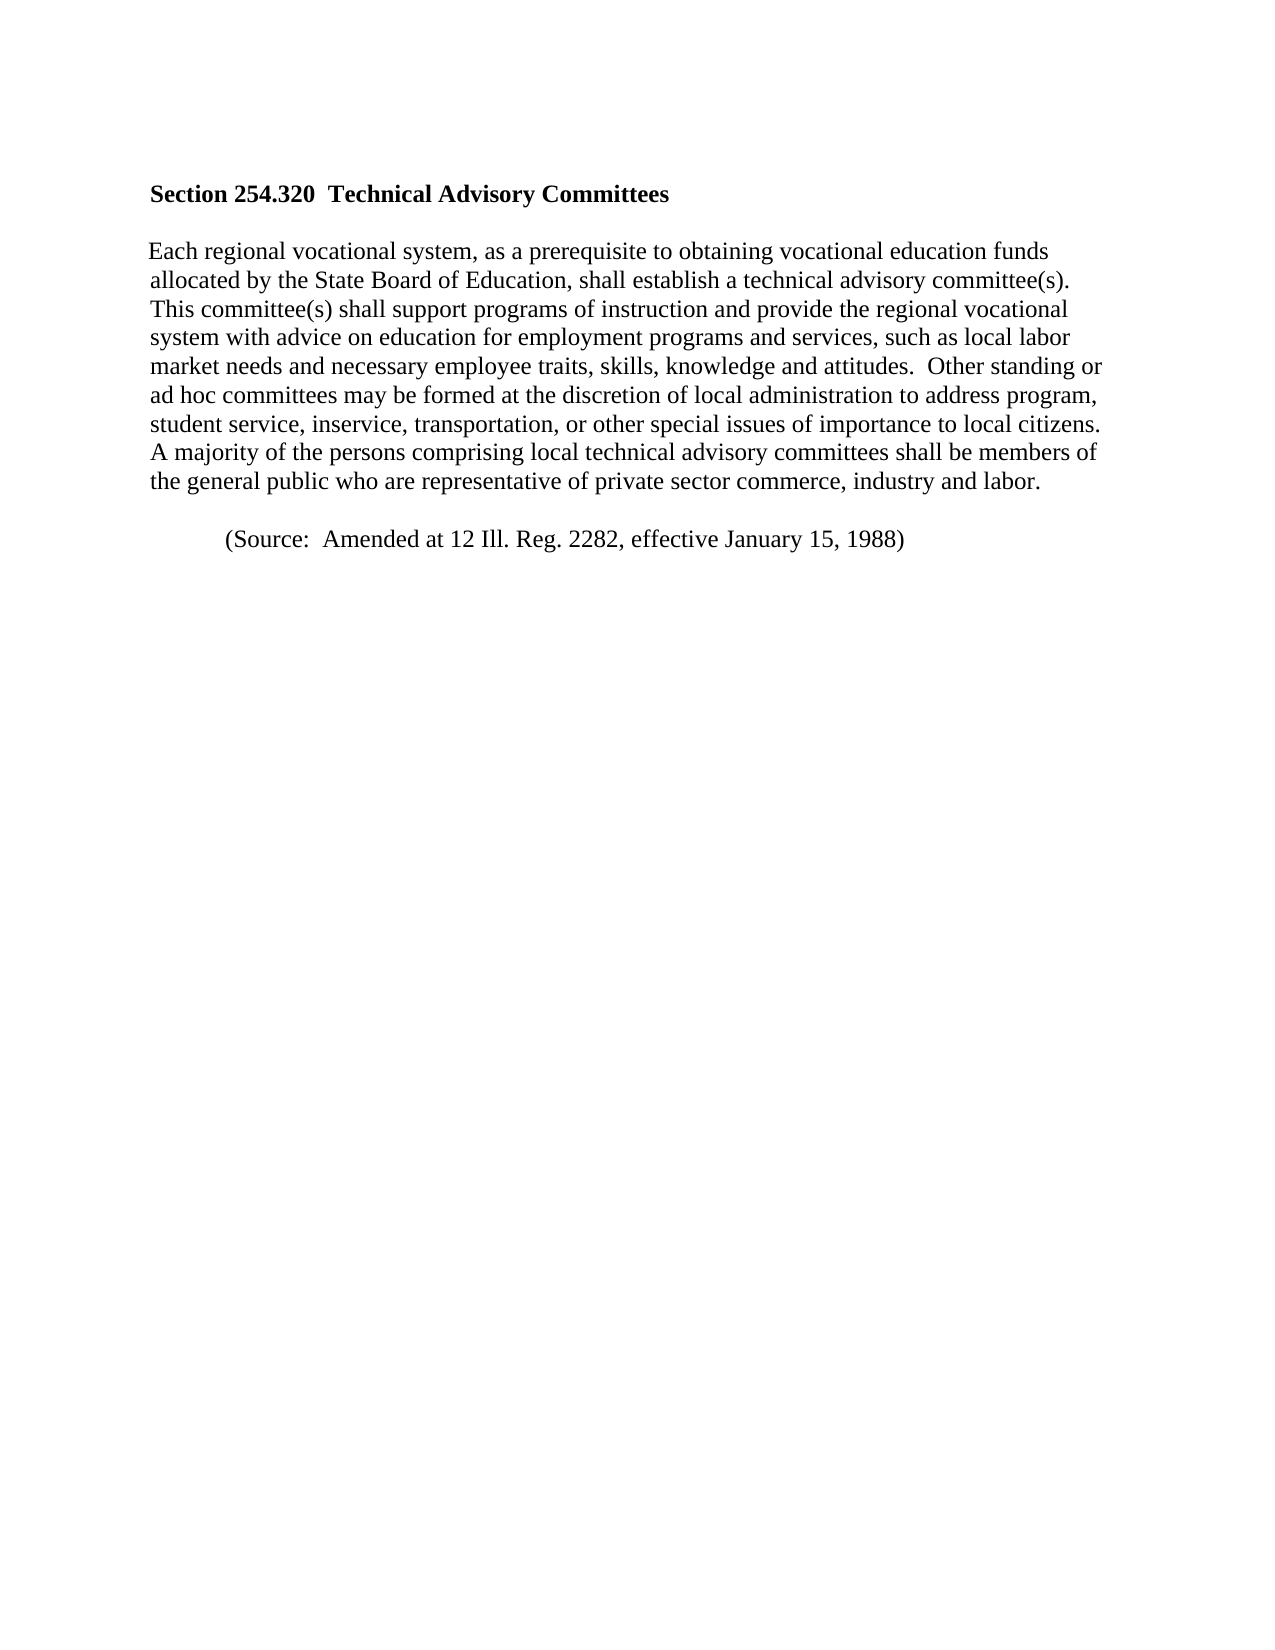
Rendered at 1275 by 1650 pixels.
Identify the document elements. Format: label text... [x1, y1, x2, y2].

text Each regional vocational system, as a prerequisite to obtaining vocational education funds allocated by the State Board of Education, shall establish a technical advisory committee(s). This committee(s) shall support programs of instruction and provide the regional vocational system with advice on education for employment programs and services, such as local labor market needs and necessary employee traits, skills, knowledge and attitudes. Other standing or ad hoc committees may be formed at the discretion of local administration to address program, student service, inservice, transportation, or other special issues of importance to local citizens. A majority of the persons comprising local technical advisory committees shall be members of the general public who are representative of private sector commerce, industry and labor. [148, 236, 1125, 495]
text (Source: Amended at 12 Ill. Reg. 2282, effective January 15, 1988) [225, 524, 1125, 552]
text Section 254.320 Technical Advisory Committees [150, 179, 1125, 207]
